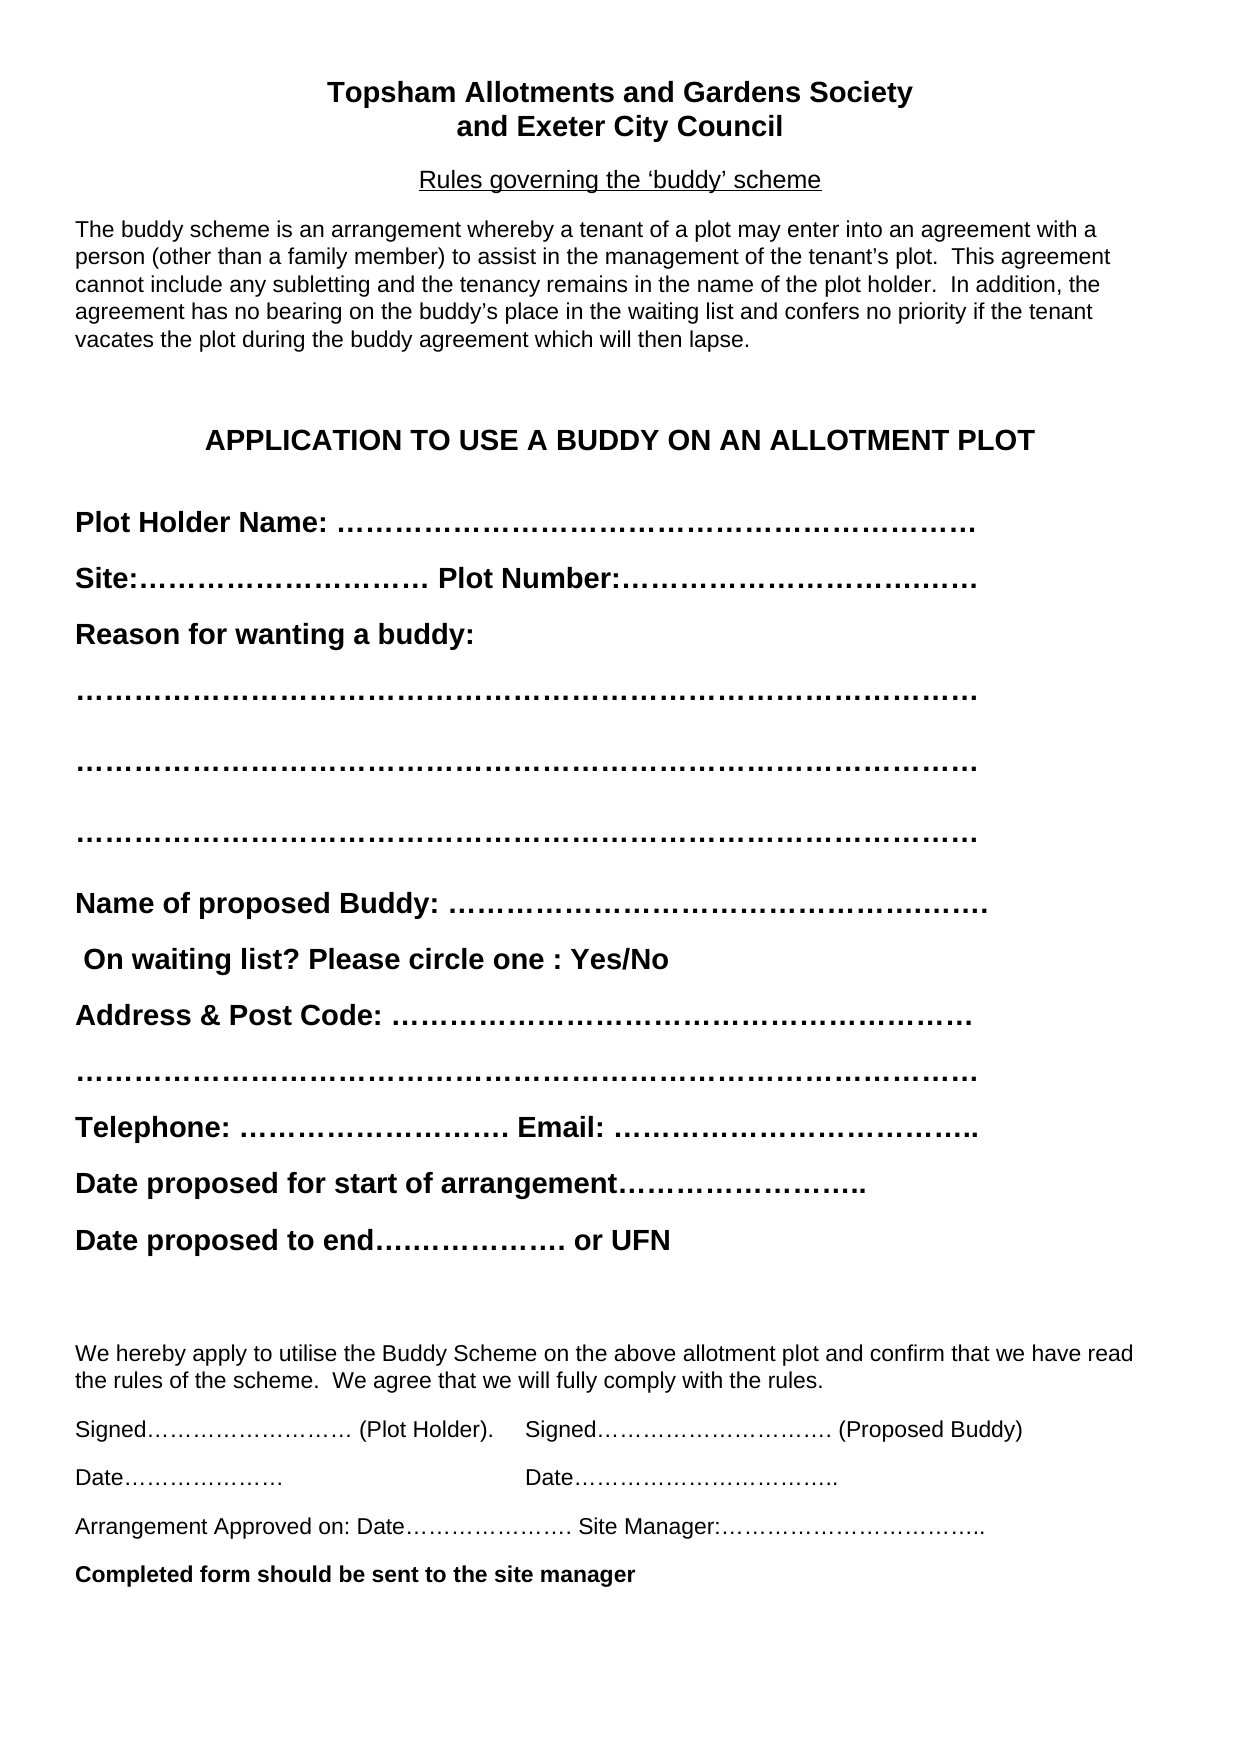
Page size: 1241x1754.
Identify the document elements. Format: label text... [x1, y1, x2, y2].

text Arrangement Approved on: Date…………………. Site Manager:…………………………….. [75, 1513, 1165, 1539]
text Name of proposed Buddy: ………………………………………….……. [75, 886, 1165, 920]
subtitle APPLICATION TO USE A BUDDY ON AN ALLOTMENT PLOT [75, 423, 1165, 456]
text ………………………………………………………………………………… [75, 744, 1165, 778]
text On waiting list? Please circle one : Yes/No [75, 942, 1165, 976]
text Rules governing the ‘buddy’ scheme [75, 164, 1165, 193]
title Topsham Allotments and Gardens Society [75, 75, 1165, 108]
text Date………………… Date…………………………….. [75, 1464, 1165, 1491]
text Reason for wanting a buddy: [75, 617, 1165, 650]
text Plot Holder Name: ………………………………………………………… [75, 505, 1165, 538]
text Address & Post Code: …………………………………………………… [75, 998, 1165, 1032]
text ………………………………………………………………………………… [75, 815, 1165, 849]
text and Exeter City Council [75, 108, 1165, 142]
text Telephone: ………………………. Email: ……………………………….. [75, 1111, 1165, 1144]
text The buddy scheme is an arrangement whereby a tenant of a plot may enter into an agreement with a person (other than a family member) to assist in the management of the tenant’s plot. This agreement cannot include any subletting and the tenancy remains in the name of the plot holder. In addition, the agreement has no bearing on the buddy’s place in the waiting list and confers no priority if the tenant vacates the plot during the buddy agreement which will then lapse. [75, 216, 1165, 352]
text Signed……………………… (Plot Holder). Signed…………………………. (Proposed Buddy) [75, 1416, 1165, 1442]
text ………………………………………………………………………………… [75, 1054, 1165, 1088]
text Date proposed for start of arrangement…………………….. [75, 1167, 1165, 1200]
text Date proposed to end….……………. or UFN [75, 1223, 1165, 1256]
text We hereby apply to utilise the Buddy Scheme on the above allotment plot and confirm that we have read the rules of the scheme. We agree that we will fully comply with the rules. [75, 1340, 1165, 1394]
text ………………………………………………………………………………… [75, 673, 1165, 706]
text Site:………………………… Plot Number:………………………….…… [75, 561, 1165, 594]
text Completed form should be sent to the site manager [75, 1561, 1165, 1587]
